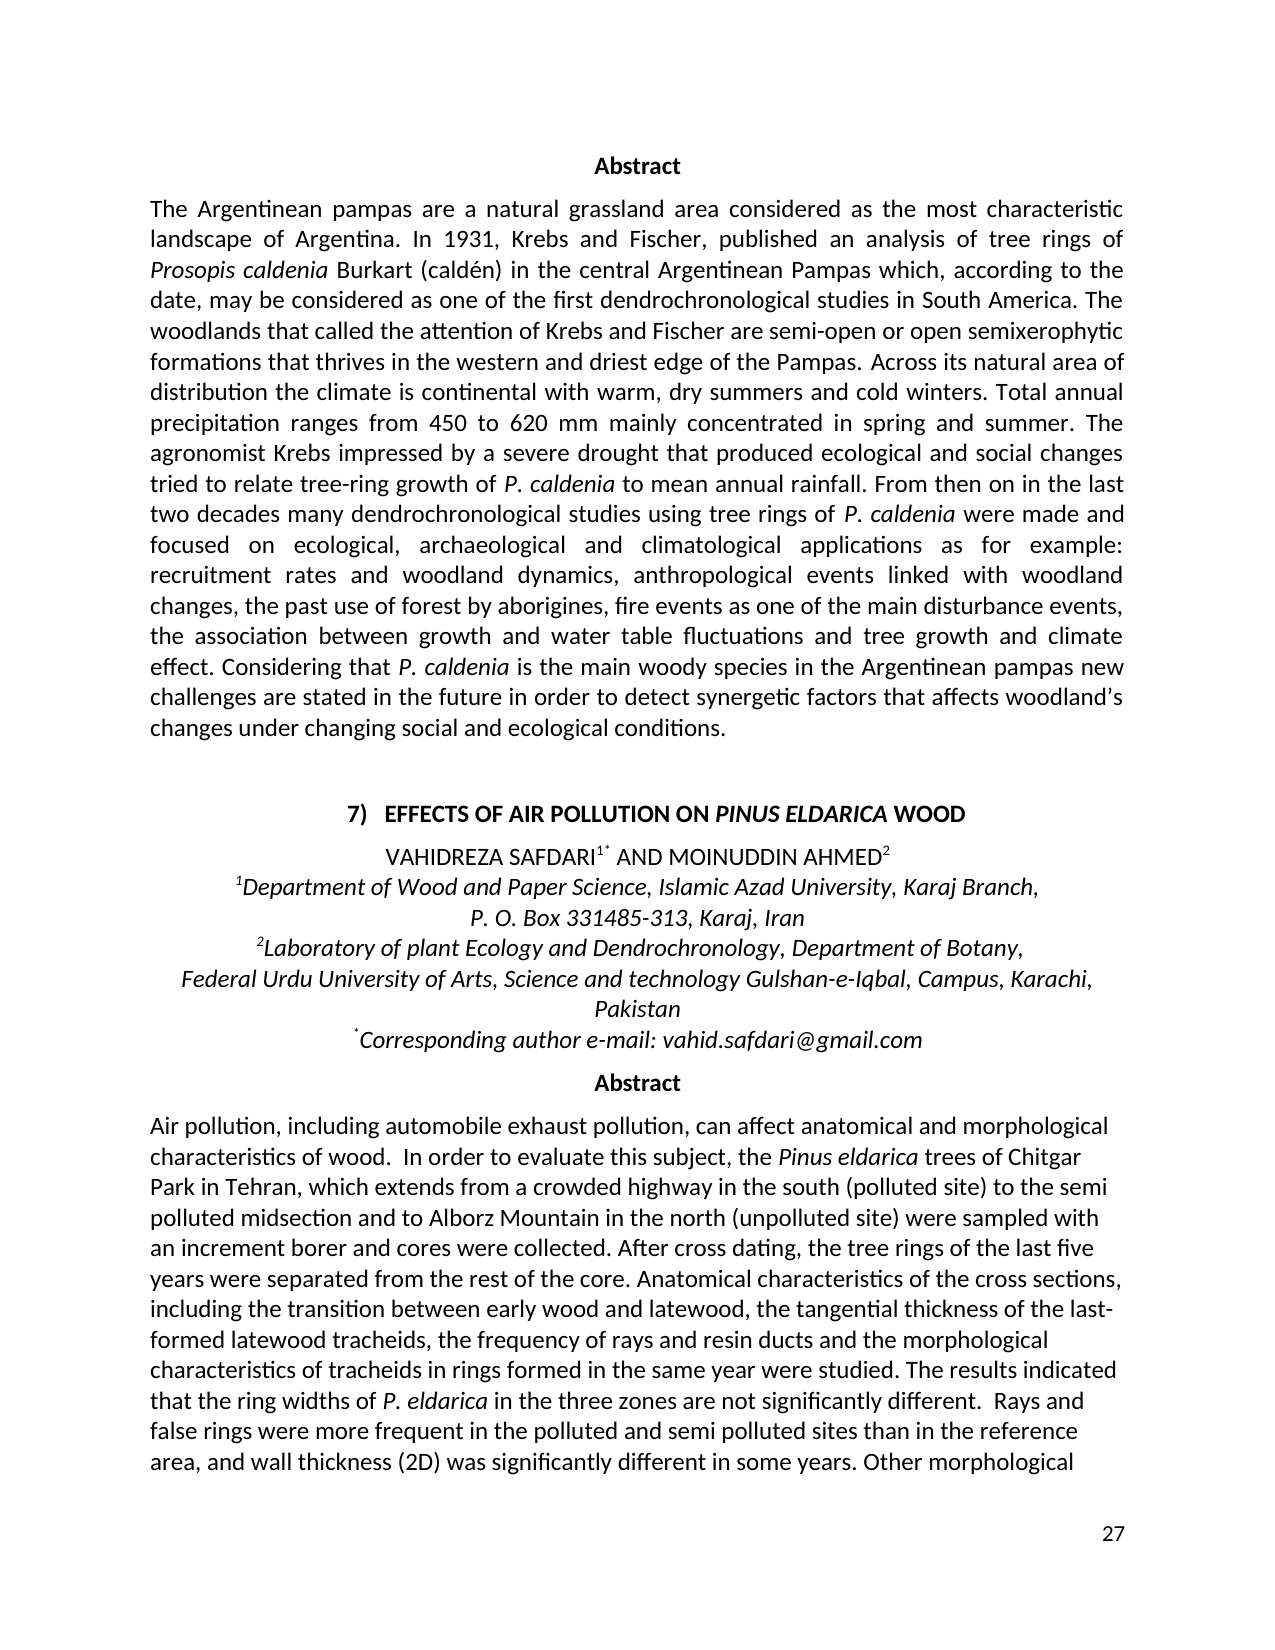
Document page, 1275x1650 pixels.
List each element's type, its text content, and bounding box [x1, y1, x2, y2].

subtitle Abstract [150, 150, 1125, 181]
subtitle Abstract [150, 1067, 1125, 1098]
text *Corresponding author e-mail: vahid.safdari@gmail.com [150, 1024, 1125, 1054]
text P. O. Box 331485-313, Karaj, Iran [150, 902, 1125, 932]
list EFFECTS OF AIR POLLUTION on Pinus eldarica wood [187, 798, 1125, 828]
text 1Department of Wood and Paper Science, Islamic Azad University, Karaj Branch, [150, 871, 1125, 902]
text VAHIDREZA SAFDARI1* AND MOINUDDIN AHMED2 [150, 841, 1125, 871]
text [150, 1110, 1125, 1476]
text The Argentinean pampas are a natural grassland area considered as the most characteristic landscape of Argentina. In 1931, Krebs and Fischer, published an analysis of tree rings of Prosopis caldenia Burkart (caldén) in the central Argentinean Pampas which, according to the date, may be considered as one of the first dendrochronological studies in South America. The woodlands that called the attention of Krebs and Fischer are semi-open or open semixerophytic formations that thrives in the western and driest edge of the Pampas. Across its natural area of distribution the climate is continental with warm, dry summers and cold winters. Total annual precipitation ranges from 450 to 620 mm mainly concentrated in spring and summer. The agronomist Krebs impressed by a severe drought that produced ecological and social changes tried to relate tree-ring growth of P. caldenia to mean annual rainfall. From then on in the last two decades many dendrochronological studies using tree rings of P. caldenia were made and focused on ecological, archaeological and climatological applications as for example: recruitment rates and woodland dynamics, anthropological events linked with woodland changes, the past use of forest by aborigines, fire events as one of the main disturbance events, the association between growth and water table fluctuations and tree growth and climate effect. Considering that P. caldenia is the main woody species in the Argentinean pampas new challenges are stated in the future in order to detect synergetic factors that affects woodland’s changes under changing social and ecological conditions. [150, 193, 1125, 742]
text Federal Urdu University of Arts, Science and technology Gulshan-e-Iqbal, Campus, Karachi, Pakistan [150, 963, 1125, 1024]
text 2Laboratory of plant Ecology and Dendrochronology, Department of Botany, [150, 932, 1125, 963]
